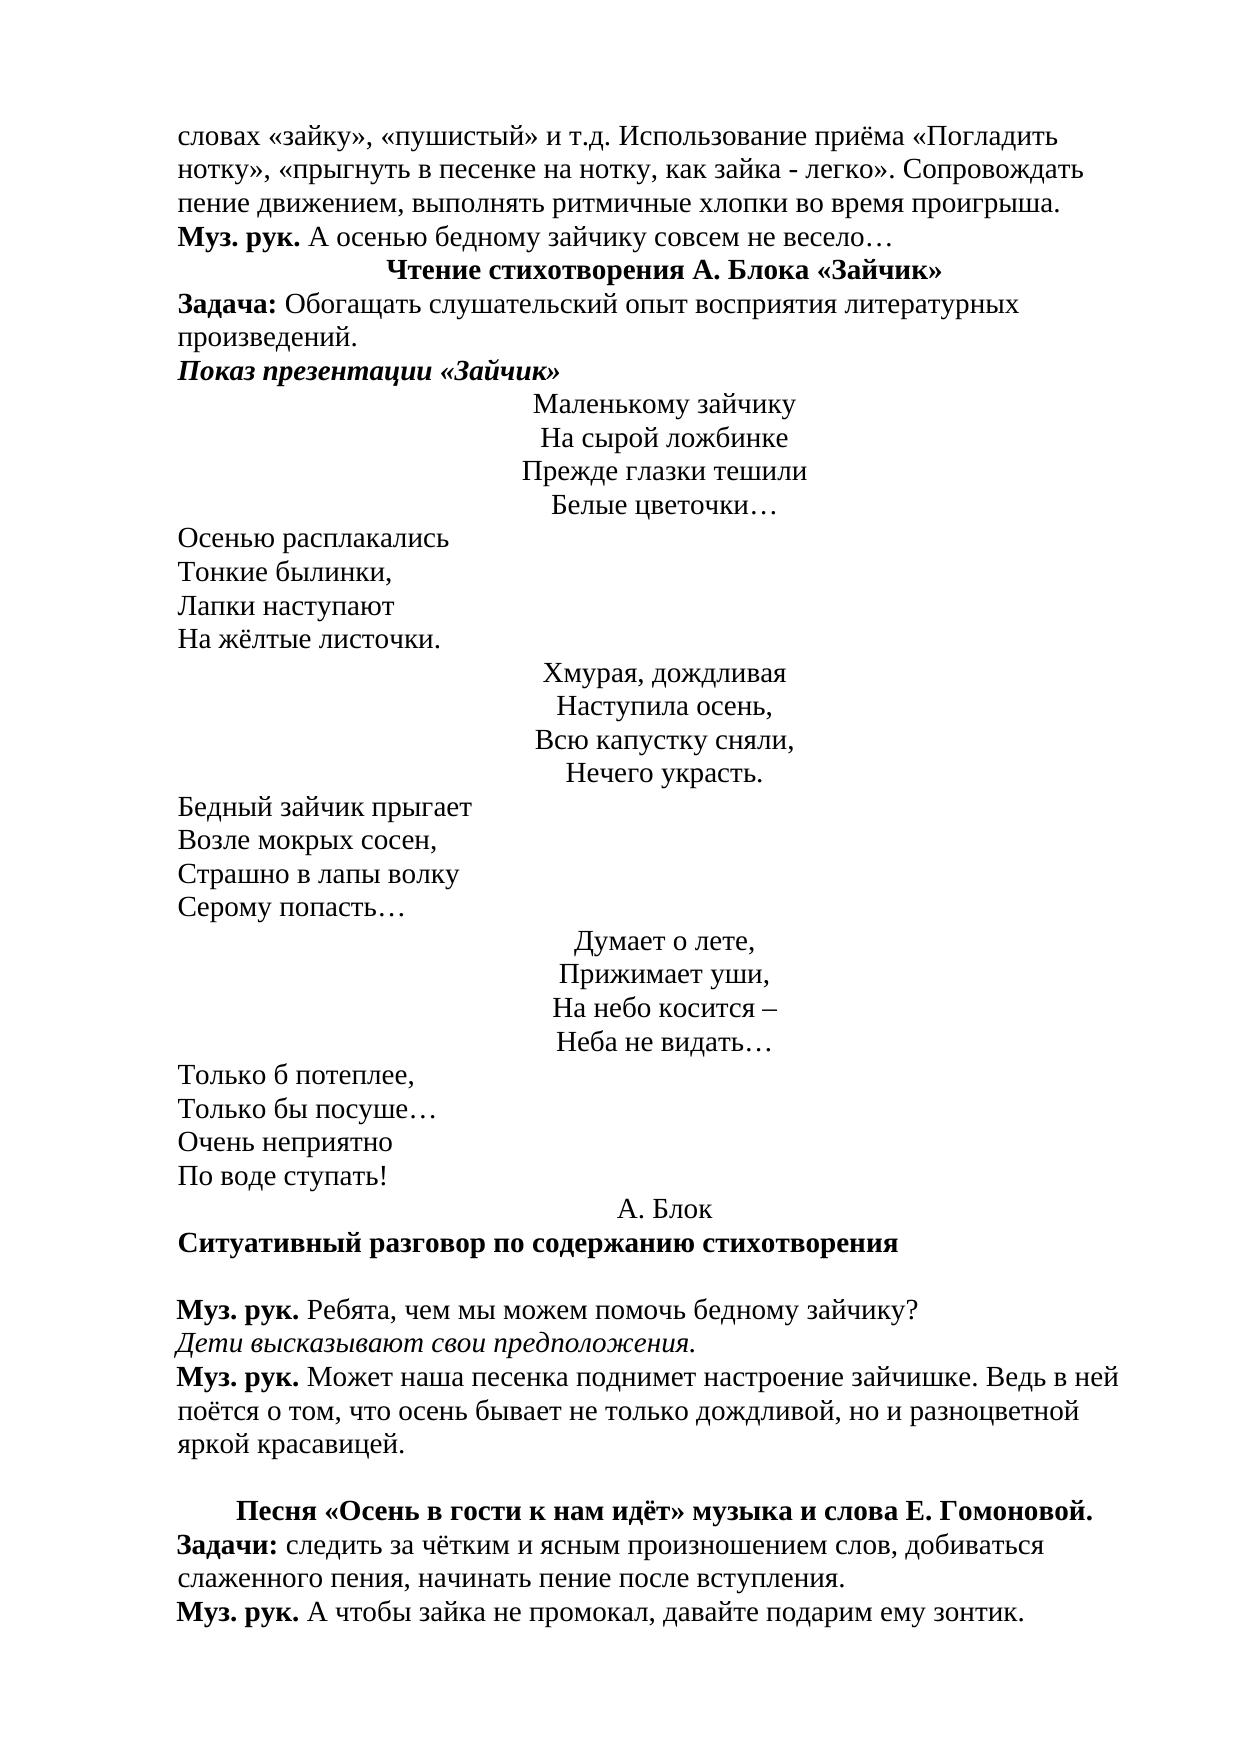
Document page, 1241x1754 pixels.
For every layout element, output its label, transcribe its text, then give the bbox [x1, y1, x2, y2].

text Белые цветочки… [177, 487, 1152, 521]
text На жёлтые листочки. [177, 621, 1152, 655]
text На сырой ложбинке [177, 420, 1152, 453]
text Серому попасть… [177, 889, 1152, 923]
text Страшно в лапы волку [177, 856, 1152, 889]
text Лапки наступают [177, 588, 1152, 621]
text Очень неприятно [177, 1124, 1152, 1158]
text Показ презентации «Зайчик» [177, 353, 1152, 386]
text Задача: Обогащать слушательский опыт восприятия литературных произведений. [177, 286, 1152, 353]
text Маленькому зайчику [177, 386, 1152, 420]
text Прежде глазки тешили [177, 453, 1152, 487]
text Всю капустку сняли, [177, 722, 1152, 755]
text Чтение стихотворения А. Блока «Зайчик» [177, 252, 1152, 286]
text Песня «Осень в гости к нам идёт» музыка и слова Е. Гомоновой. [176, 1493, 1152, 1527]
text Муз. рук. А осенью бедному зайчику совсем не весело… [177, 219, 1152, 252]
text Наступила осень, [177, 688, 1152, 722]
text Прижимает уши, [177, 957, 1152, 990]
text Хмурая, дождливая [177, 655, 1152, 688]
text На небо косится – [177, 990, 1152, 1024]
text Осенью расплакались [177, 521, 1152, 554]
text Муз. рук. Может наша песенка поднимет настроение зайчишке. Ведь в ней поётся о том, что осень бывает не только дождливой, но и разноцветной яркой красавицей. [176, 1359, 1152, 1460]
text Муз. рук. А чтобы зайка не промокал, давайте подарим ему зонтик. [176, 1594, 1152, 1627]
text Возле мокрых сосен, [177, 822, 1152, 856]
text Тонкие былинки, [177, 554, 1152, 588]
text Только б потеплее, [177, 1057, 1152, 1091]
text Нечего украсть. [177, 755, 1152, 789]
text Задачи: следить за чётким и ясным произношением слов, добиваться слаженного пения, начинать пение после вступления. [176, 1527, 1152, 1594]
text Муз. рук. Ребята, чем мы можем помочь бедному зайчику? [176, 1292, 1152, 1326]
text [177, 118, 1152, 219]
text А. Блок [177, 1191, 1152, 1225]
text Только бы посуше… [177, 1091, 1152, 1124]
text Ситуативный разговор по содержанию стихотворения [177, 1225, 1152, 1258]
text Бедный зайчик прыгает [177, 789, 1152, 822]
text Неба не видать… [177, 1024, 1152, 1057]
text Думает о лете, [177, 923, 1152, 957]
text Дети высказывают свои предположения. [176, 1326, 1152, 1359]
text По воде ступать! [177, 1158, 1152, 1191]
